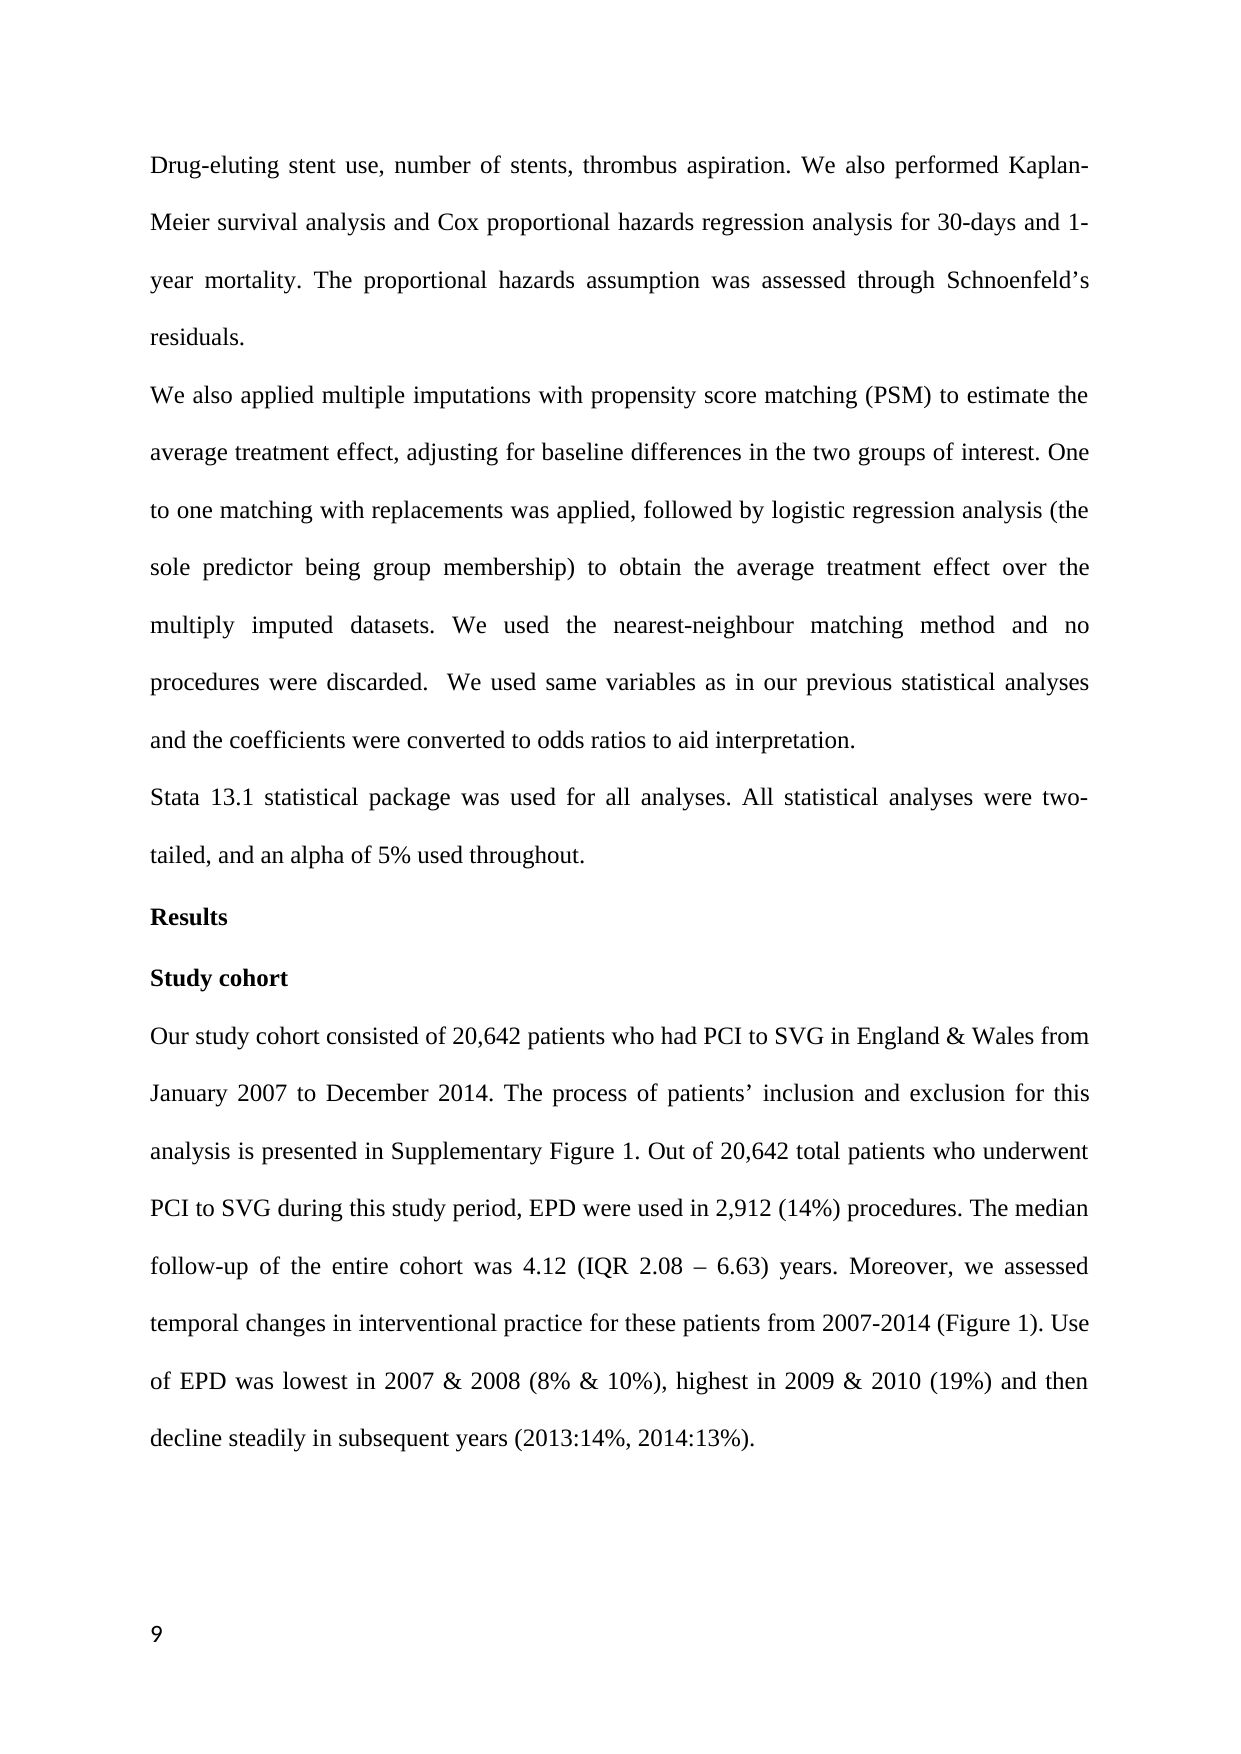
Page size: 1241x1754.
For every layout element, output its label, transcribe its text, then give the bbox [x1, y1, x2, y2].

text Our study cohort consisted of 20,642 patients who had PCI to SVG in England & Wales from January 2007 to December 2014. The process of patients’ inclusion and exclusion for this analysis is presented in Supplementary Figure 1. Out of 20,642 total patients who underwent PCI to SVG during this study period, EPD were used in 2,912 (14%) procedures. The median follow-up of the entire cohort was 4.12 (IQR 2.08 – 6.63) years. Moreover, we assessed temporal changes in interventional practice for these patients from 2007-2014 (Figure 1). Use of EPD was lowest in 2007 & 2008 (8% & 10%), highest in 2009 & 2010 (19%) and then decline steadily in subsequent years (2013:14%, 2014:13%). [150, 1021, 1090, 1452]
text We also applied multiple imputations with propensity score matching (PSM) to estimate the average treatment effect, adjusting for baseline differences in the two groups of interest. One to one matching with replacements was applied, followed by logistic regression analysis (the sole predictor being group membership) to obtain the average treatment effect over the multiply imputed datasets. We used the nearest-neighbour matching method and no procedures were discarded. We used same variables as in our previous statistical analyses and the coefficients were converted to odds ratios to aid interpretation. [150, 380, 1090, 754]
subtitle Study cohort [150, 963, 1090, 992]
text Stata 13.1 statistical package was used for all analyses. All statistical analyses were two-tailed, and an alpha of 5% used throughout. [150, 782, 1090, 869]
subtitle Results [150, 902, 1090, 930]
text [150, 150, 1090, 351]
